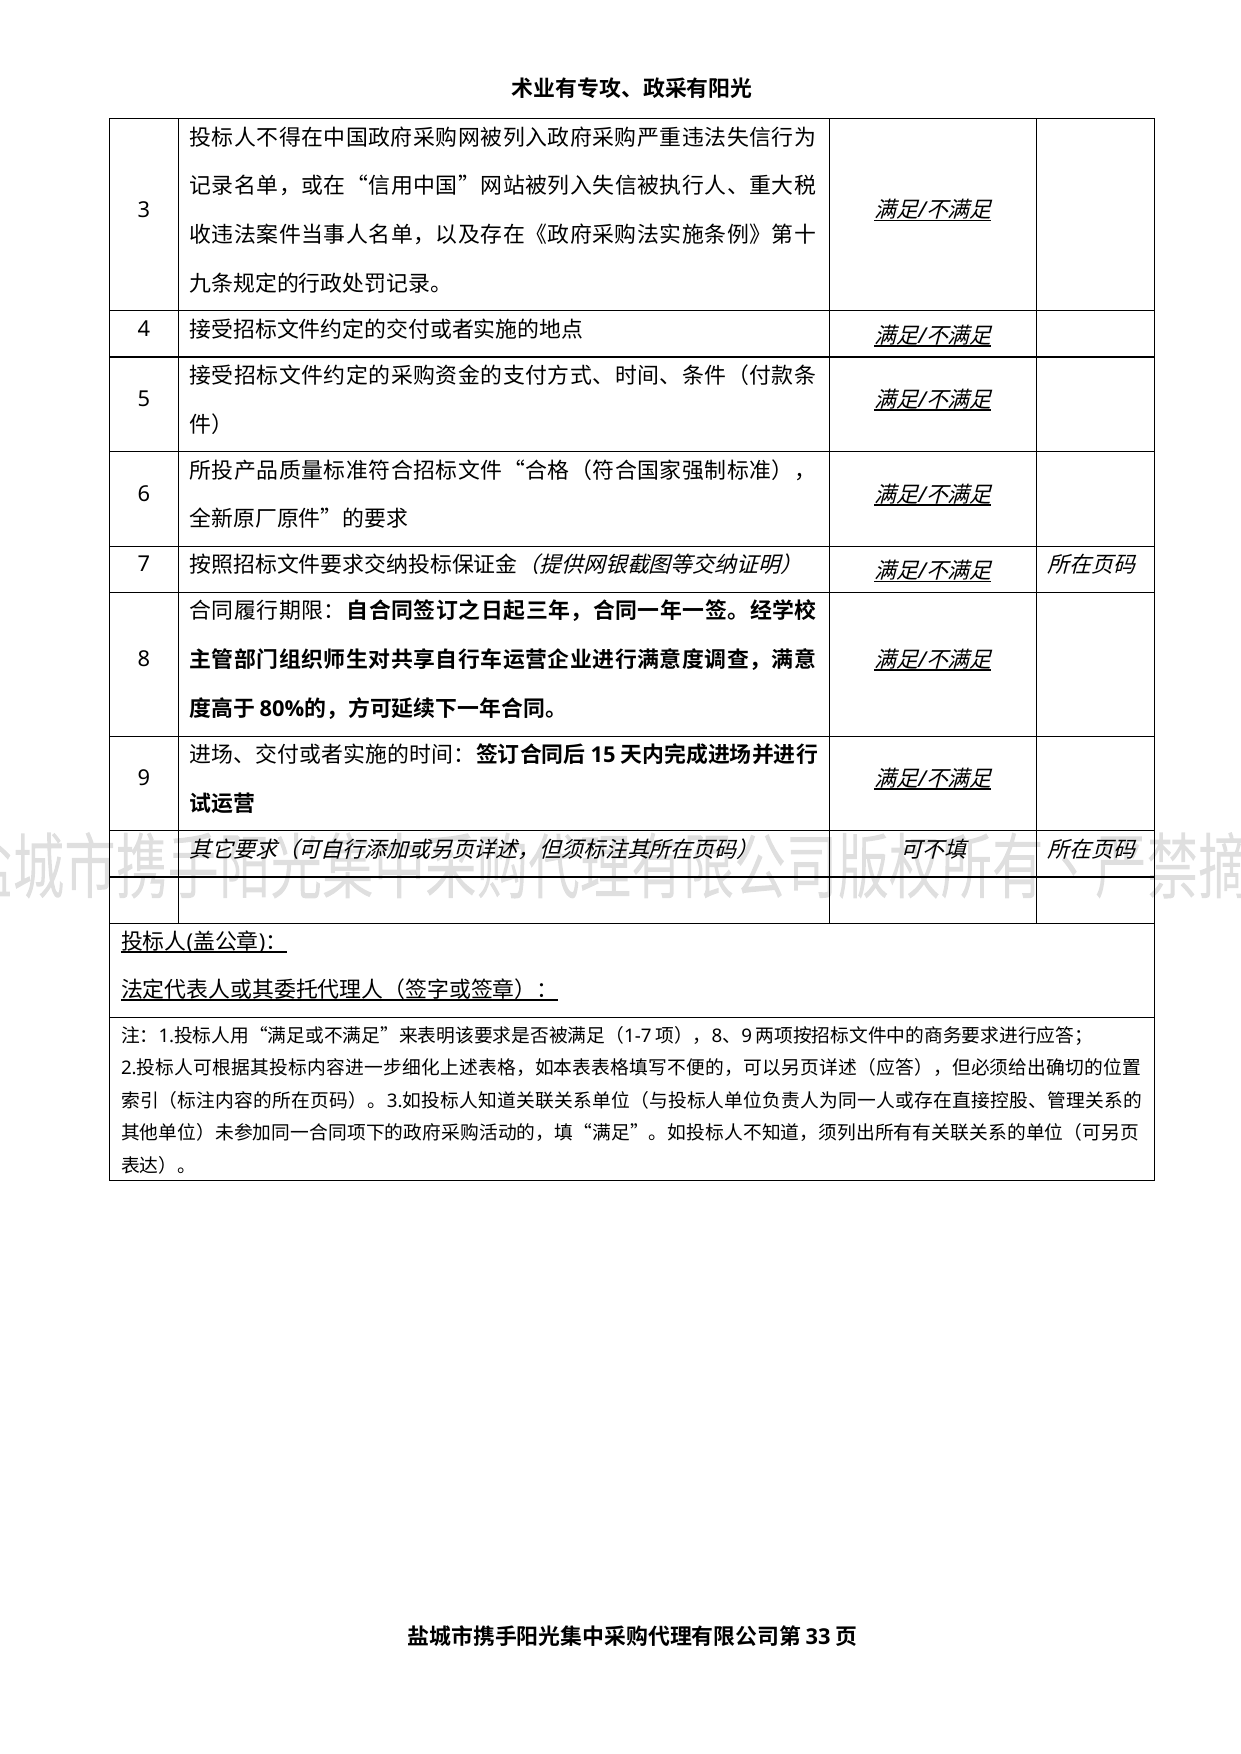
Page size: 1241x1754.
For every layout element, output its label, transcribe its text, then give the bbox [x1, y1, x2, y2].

table_cell 注：1.投标人用“满足或不满足”来表明该要求是否被满足（1-7项），8、9两项按招标文件中的商务要求进行应答； 2.投标人可根据其投标内容进一步细化上述表格，如本表表格填写不便的，可以另页详述（应答），但必须给出确切的位置索引（标注内容的所在页码）。3.如投标人知道关联关系单位（与投标人单位负责人为同一人或存在直接控股、管理关系的其他单位）未参加同一合同项下的政府采购活动的，填“满足”。如投标人不知道，须列出所有有关联关系的单位（可另页表达）。 [110, 1018, 1154, 1180]
table_cell 9 [110, 737, 178, 830]
table_cell [1037, 119, 1154, 310]
table_cell 所在页码 [1037, 547, 1154, 592]
table_cell 所投产品质量标准符合招标文件“合格（符合国家强制标准），全新原厂原件”的要求 [179, 452, 829, 546]
table_cell [830, 878, 1036, 922]
table_cell 7 [110, 547, 178, 592]
table_cell 进场、交付或者实施的时间：签订合同后15天内完成进场并进行试运营 [179, 737, 829, 830]
table_cell 4 [110, 311, 178, 356]
table_cell 所在页码 [1037, 831, 1154, 876]
table_cell [110, 831, 178, 876]
table_cell 满足/不满足 [830, 547, 1036, 592]
table_cell 投标人不得在中国政府采购网被列入政府采购严重违法失信行为记录名单，或在“信用中国”网站被列入失信被执行人、重大税收违法案件当事人名单，以及存在《政府采购法实施条例》第十九条规定的行政处罚记录。 [179, 119, 829, 310]
table_cell [1037, 311, 1154, 356]
table_cell [1037, 737, 1154, 830]
table_cell 接受招标文件约定的采购资金的支付方式、时间、条件（付款条件） [179, 358, 829, 451]
table_cell 3 [110, 119, 178, 310]
table_cell 满足/不满足 [830, 452, 1036, 546]
table_cell 投标人(盖公章)： 法定代表人或其委托代理人（签字或签章）： [110, 924, 1154, 1017]
table_cell [179, 878, 829, 922]
table_cell 满足/不满足 [830, 358, 1036, 451]
table_cell 满足/不满足 [830, 593, 1036, 736]
table_cell 满足/不满足 [830, 311, 1036, 356]
table_cell 可不填 [830, 831, 1036, 876]
table_cell 8 [110, 593, 178, 736]
table_cell 合同履行期限：自合同签订之日起三年，合同一年一签。经学校主管部门组织师生对共享自行车运营企业进行满意度调查，满意度高于80%的，方可延续下一年合同。 [179, 593, 829, 736]
table_cell 满足/不满足 [830, 737, 1036, 830]
table_cell [110, 878, 178, 922]
table_cell 5 [110, 358, 178, 451]
table_cell [1037, 452, 1154, 546]
table_cell 接受招标文件约定的交付或者实施的地点 [179, 311, 829, 356]
table_cell 满足/不满足 [830, 119, 1036, 310]
table_cell [1037, 358, 1154, 451]
table_cell 6 [110, 452, 178, 546]
table_cell 按照招标文件要求交纳投标保证金（提供网银截图等交纳证明） [179, 547, 829, 592]
table_cell [1037, 593, 1154, 736]
table_cell 其它要求（可自行添加或另页详述，但须标注其所在页码） [179, 831, 829, 876]
table_cell [1037, 878, 1154, 922]
